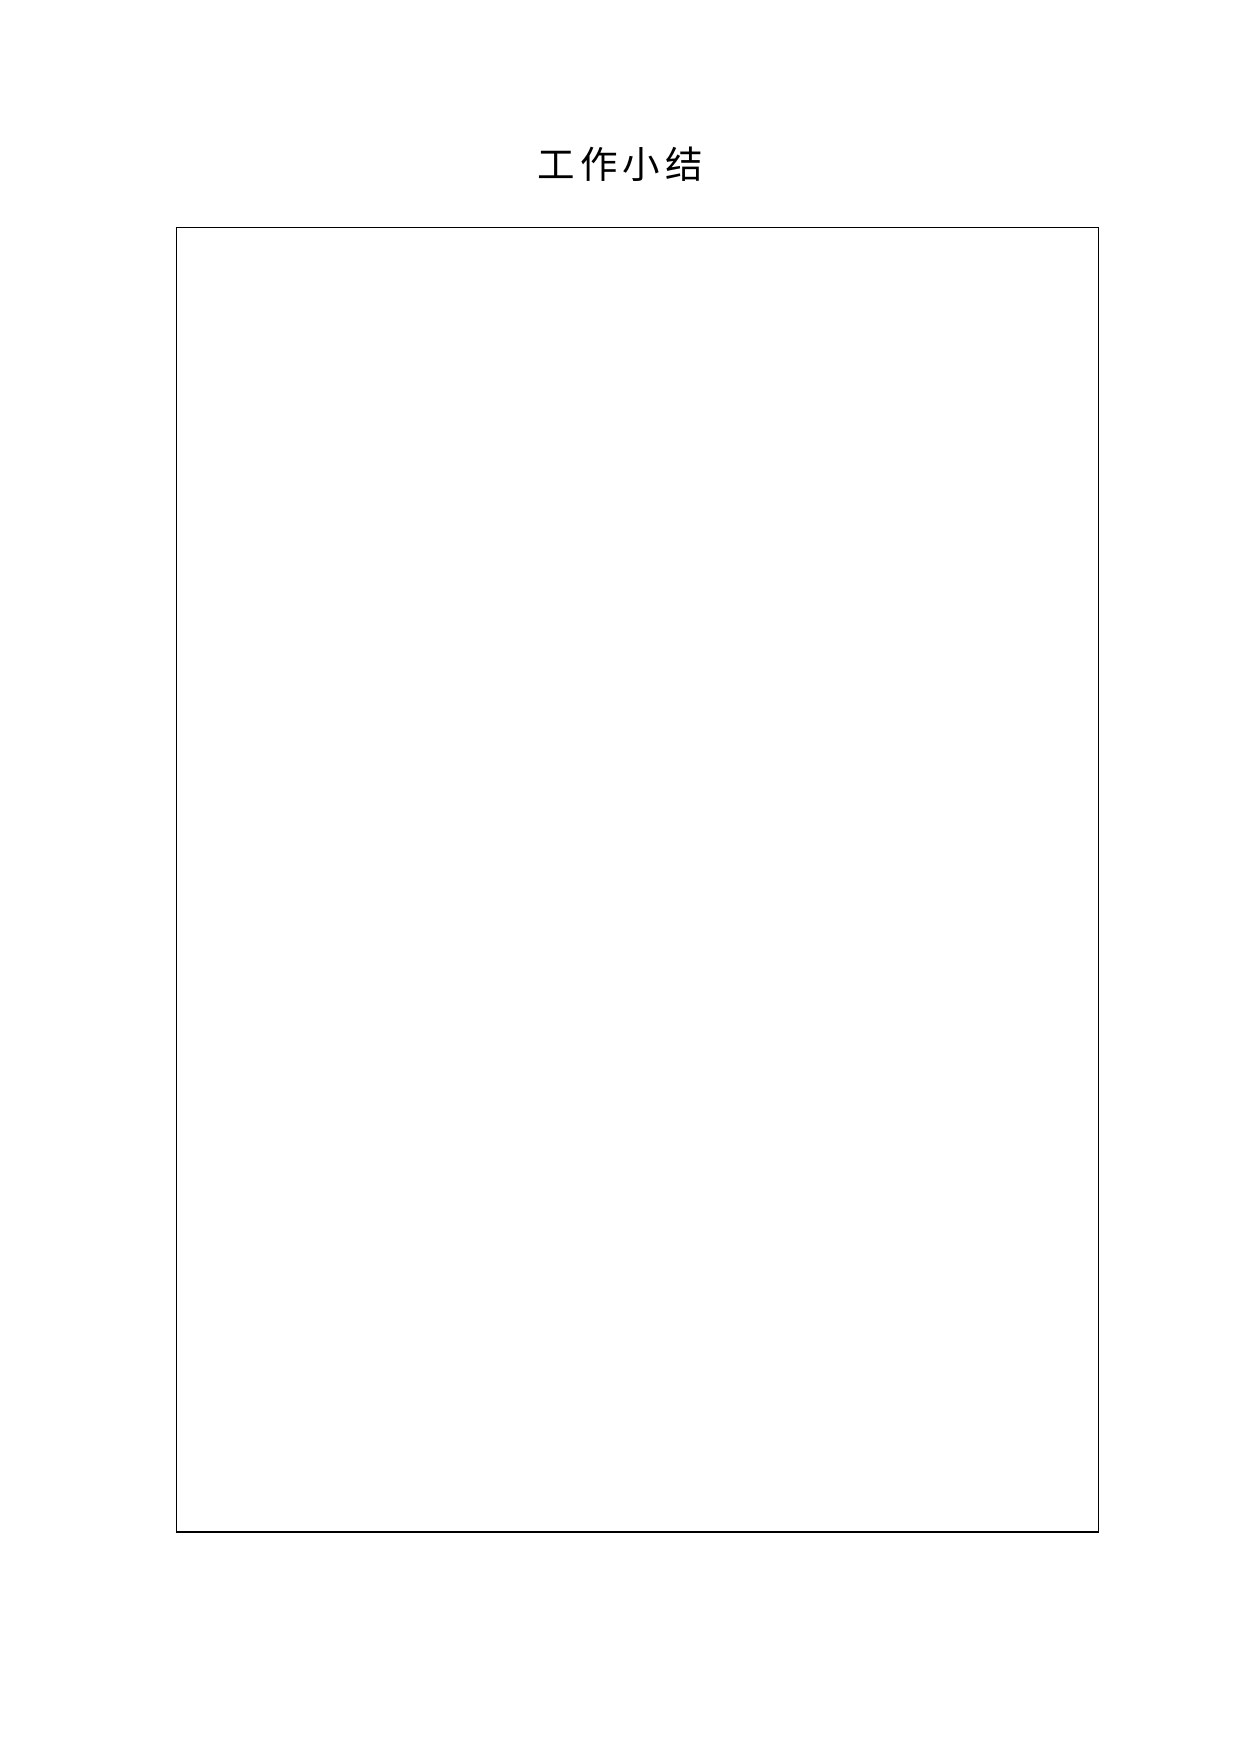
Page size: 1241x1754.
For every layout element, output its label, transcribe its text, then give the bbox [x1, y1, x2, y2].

table_header [177, 228, 1098, 1531]
text 工作小结 [187, 129, 1053, 194]
